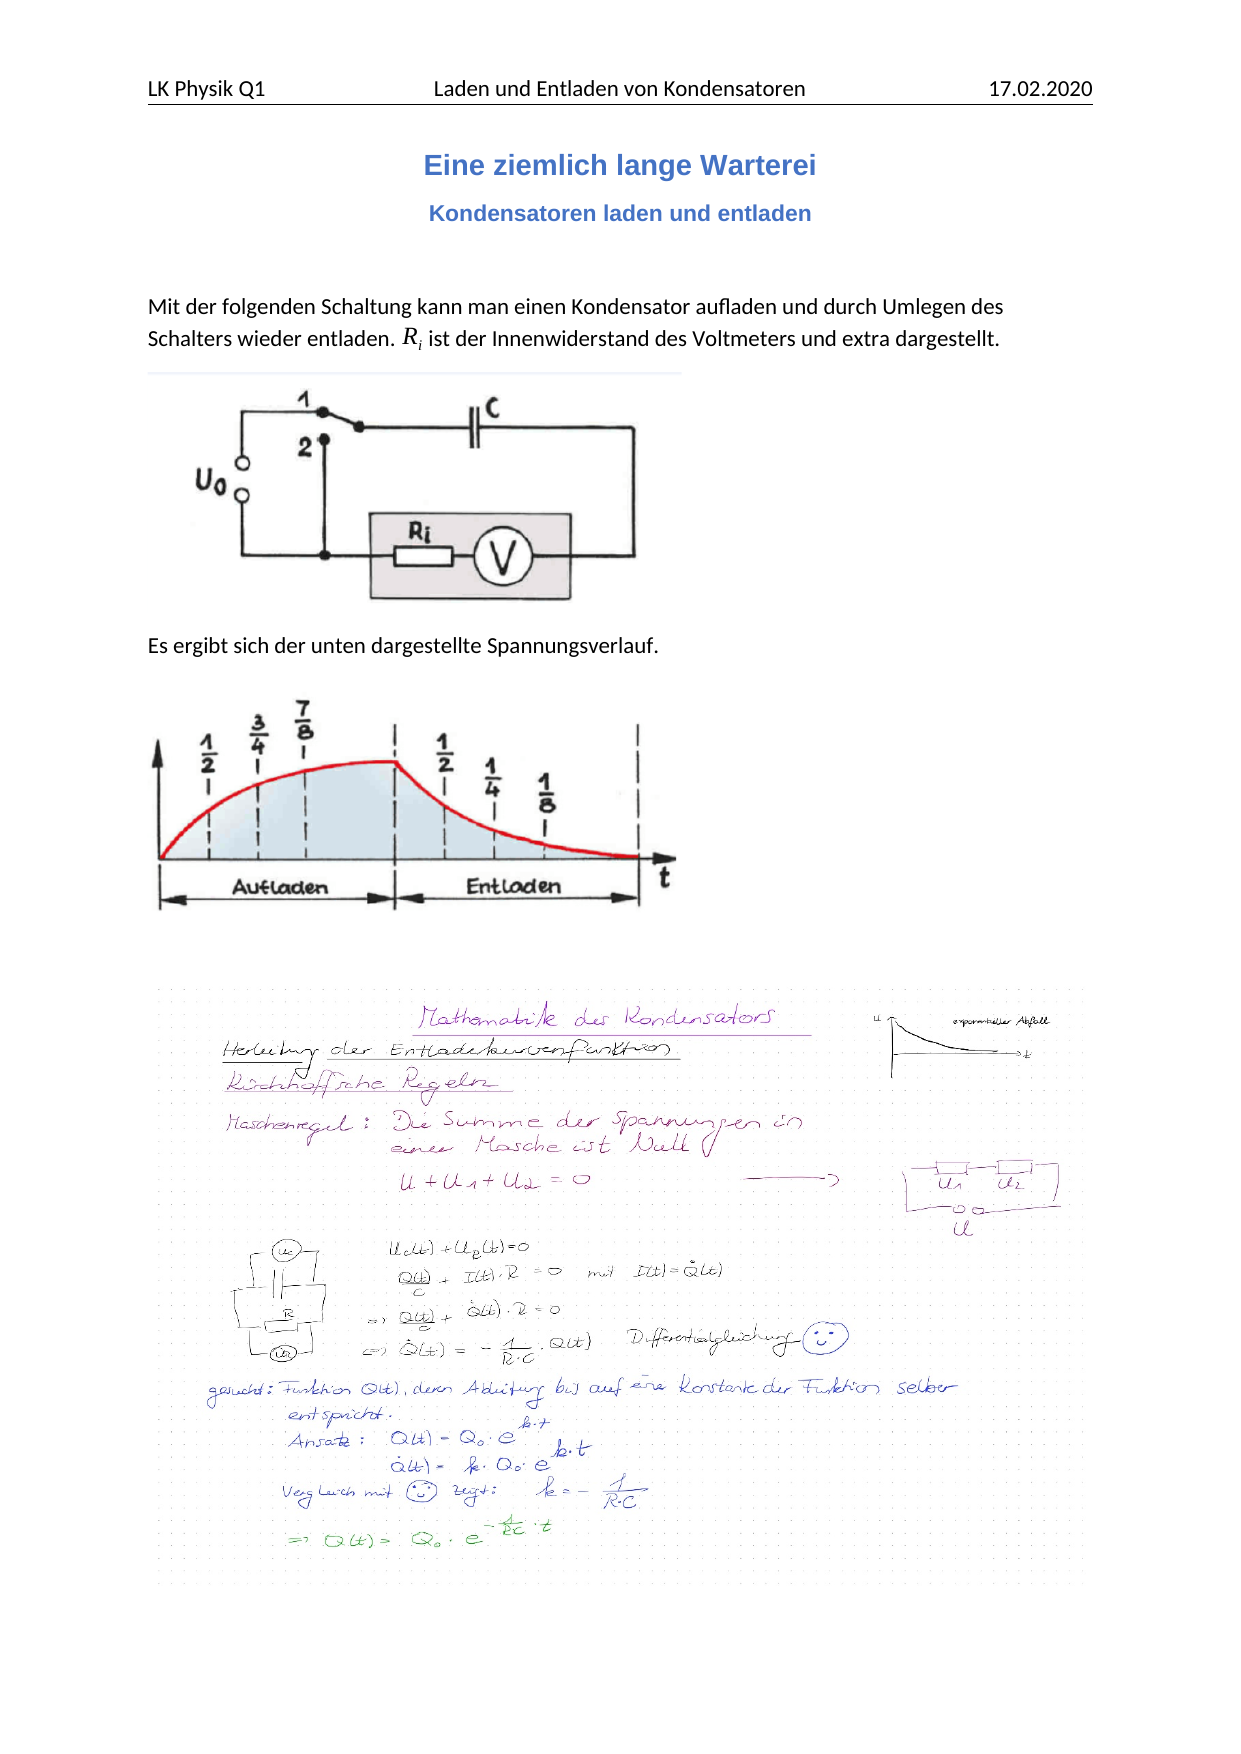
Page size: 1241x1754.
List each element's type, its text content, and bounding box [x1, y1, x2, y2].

picture [147, 980, 1093, 1592]
text Es ergibt sich der unten dargestellte Spannungsverlauf. [148, 632, 1093, 660]
text Mit der folgenden Schaltung kann man einen Kondensator aufladen und durch Umlegen des Schalters wieder entladen. ist der Innenwiderstand des Voltmeters und extra dargestellt. [148, 292, 1093, 354]
text Eine ziemlich lange Warterei [148, 148, 1093, 181]
picture [147, 678, 688, 931]
text Kondensatoren laden und entladen [148, 200, 1093, 227]
picture [147, 372, 682, 613]
